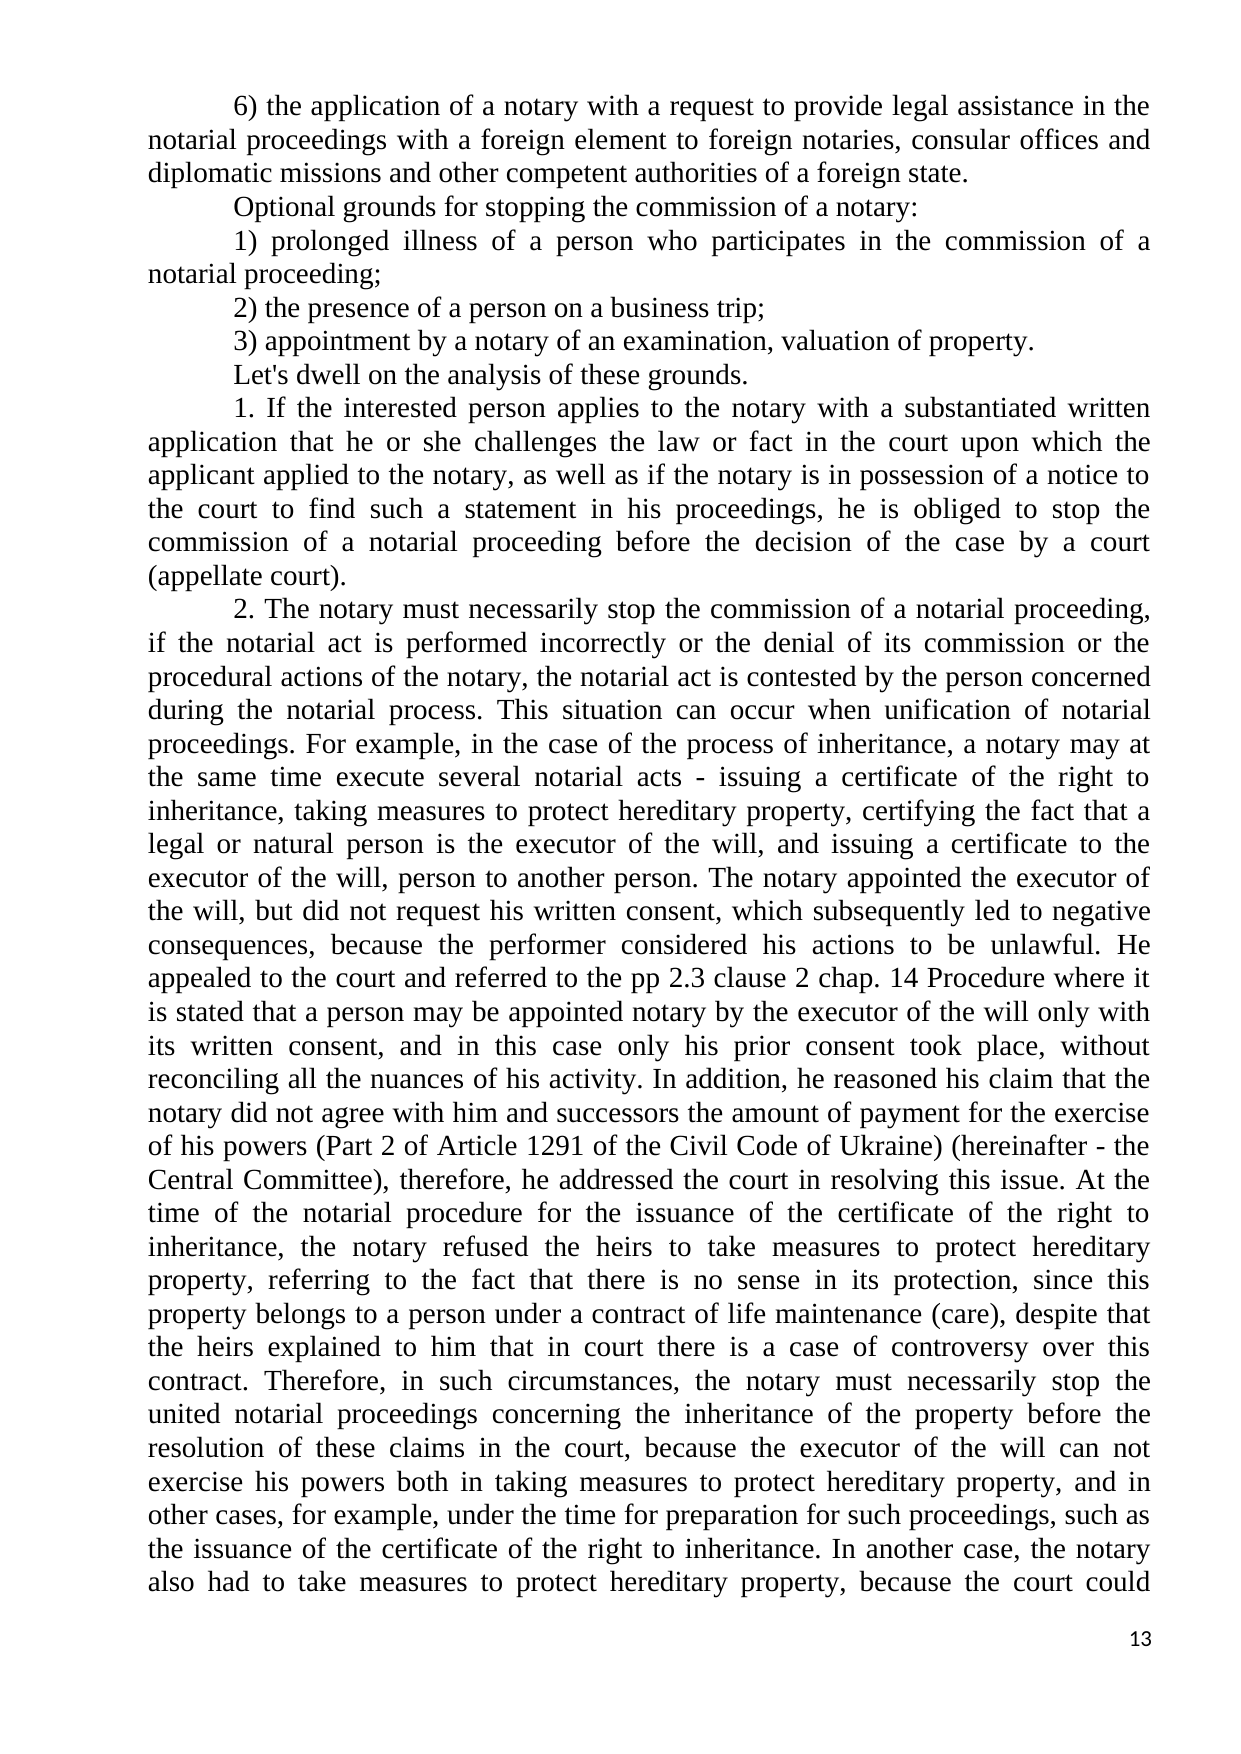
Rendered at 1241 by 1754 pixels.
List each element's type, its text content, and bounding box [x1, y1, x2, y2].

text 6) the application of a notary with a request to provide legal assistance in the notarial proceedings with a foreign element to foreign notaries, consular offices and diplomatic missions and other competent authorities of a foreign state. [148, 88, 1152, 189]
text 2) the presence of a person on a business trip; [148, 290, 1152, 323]
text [148, 592, 1152, 1598]
text Optional grounds for stopping the commission of a notary: [148, 189, 1152, 223]
text 1. If the interested person applies to the notary with a substantiated written application that he or she challenges the law or fact in the court upon which the applicant applied to the notary, as well as if the notary is in possession of a notice to the court to find such a statement in his proceedings, he is obliged to stop the commission of a notarial proceeding before the decision of the case by a court (appellate court). [148, 390, 1152, 592]
text 3) appointment by a notary of an examination, valuation of property. [148, 323, 1152, 357]
text 1) prolonged illness of a person who participates in the commission of a notarial proceeding; [148, 223, 1152, 290]
text Let's dwell on the analysis of these grounds. [148, 357, 1152, 390]
